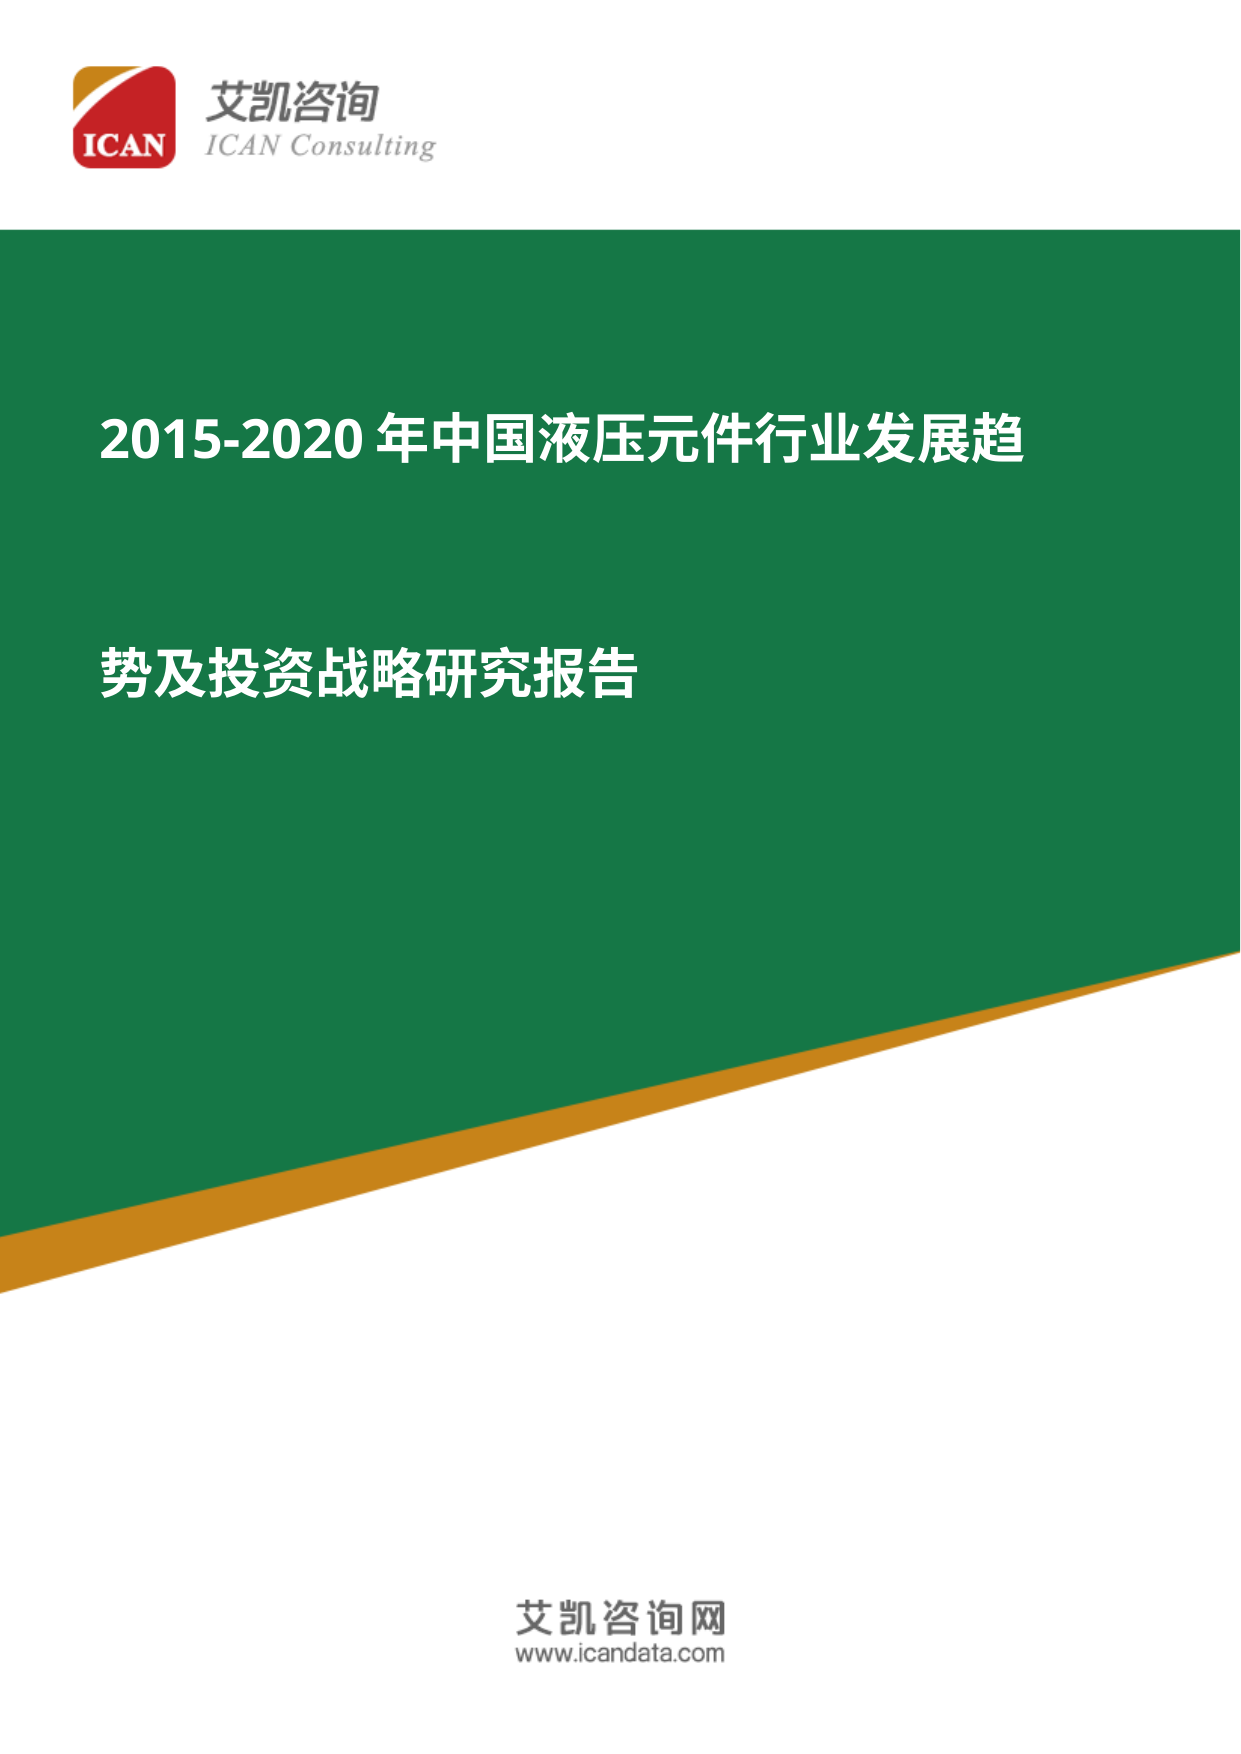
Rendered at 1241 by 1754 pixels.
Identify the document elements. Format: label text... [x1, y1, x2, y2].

subtitle 2015-2020年中国液压元件行业发展趋势及投资战略研究报告 [99, 386, 1053, 718]
picture [0, 5, 1241, 1754]
